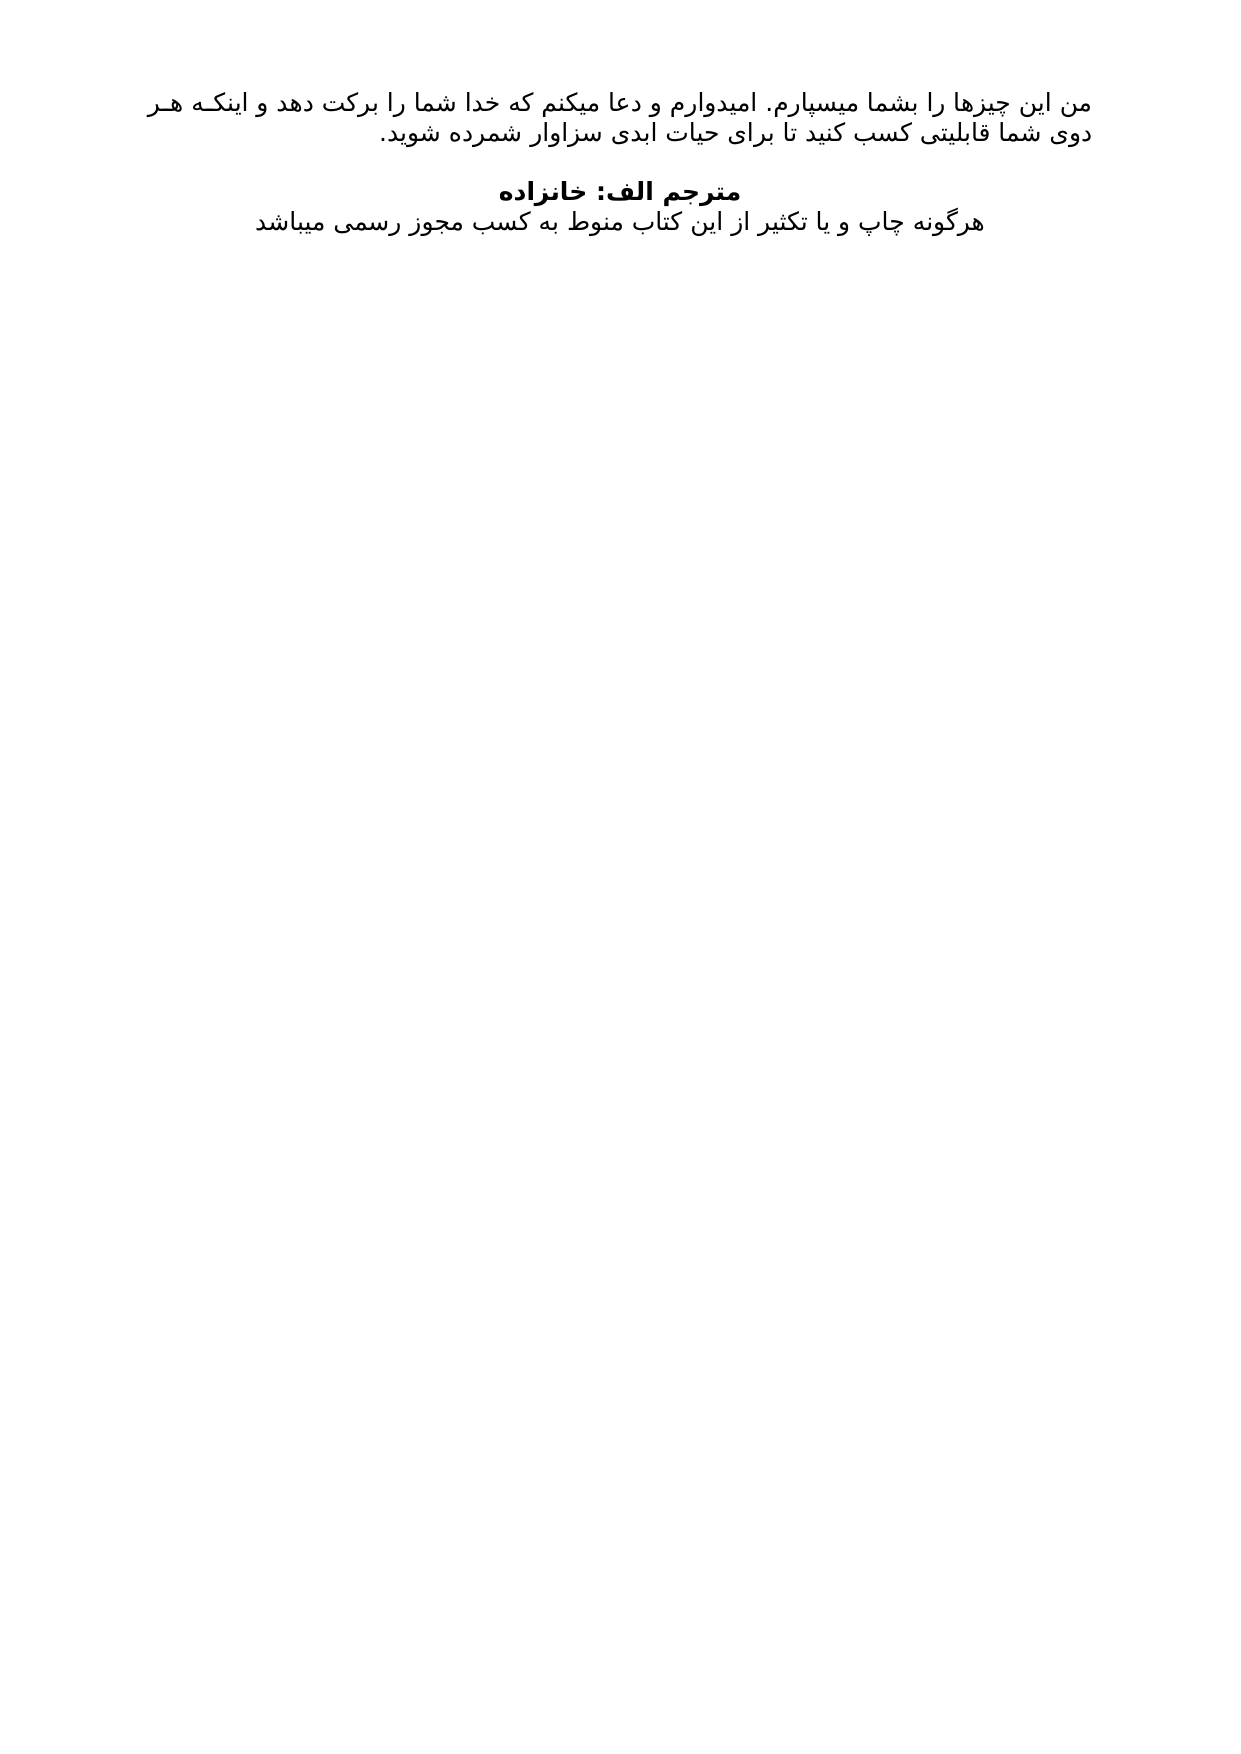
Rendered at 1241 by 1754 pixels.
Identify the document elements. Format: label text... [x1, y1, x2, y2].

text مترجم الف: خانزاده [148, 177, 1092, 207]
text هرگونه چاپ و یا تکثیر از این کتاب منوط به کسب مجوز رسمی میباشد [148, 207, 1092, 236]
text من این چیزها را بشما میسپارم. امیدوارم و دعا میکنم که خدا شما را برکت دهد و اینکه هر دوی شما قابلیتی کسب کنید تا برای حیات ابدی سزاوار شمرده شوید. [148, 89, 1092, 147]
